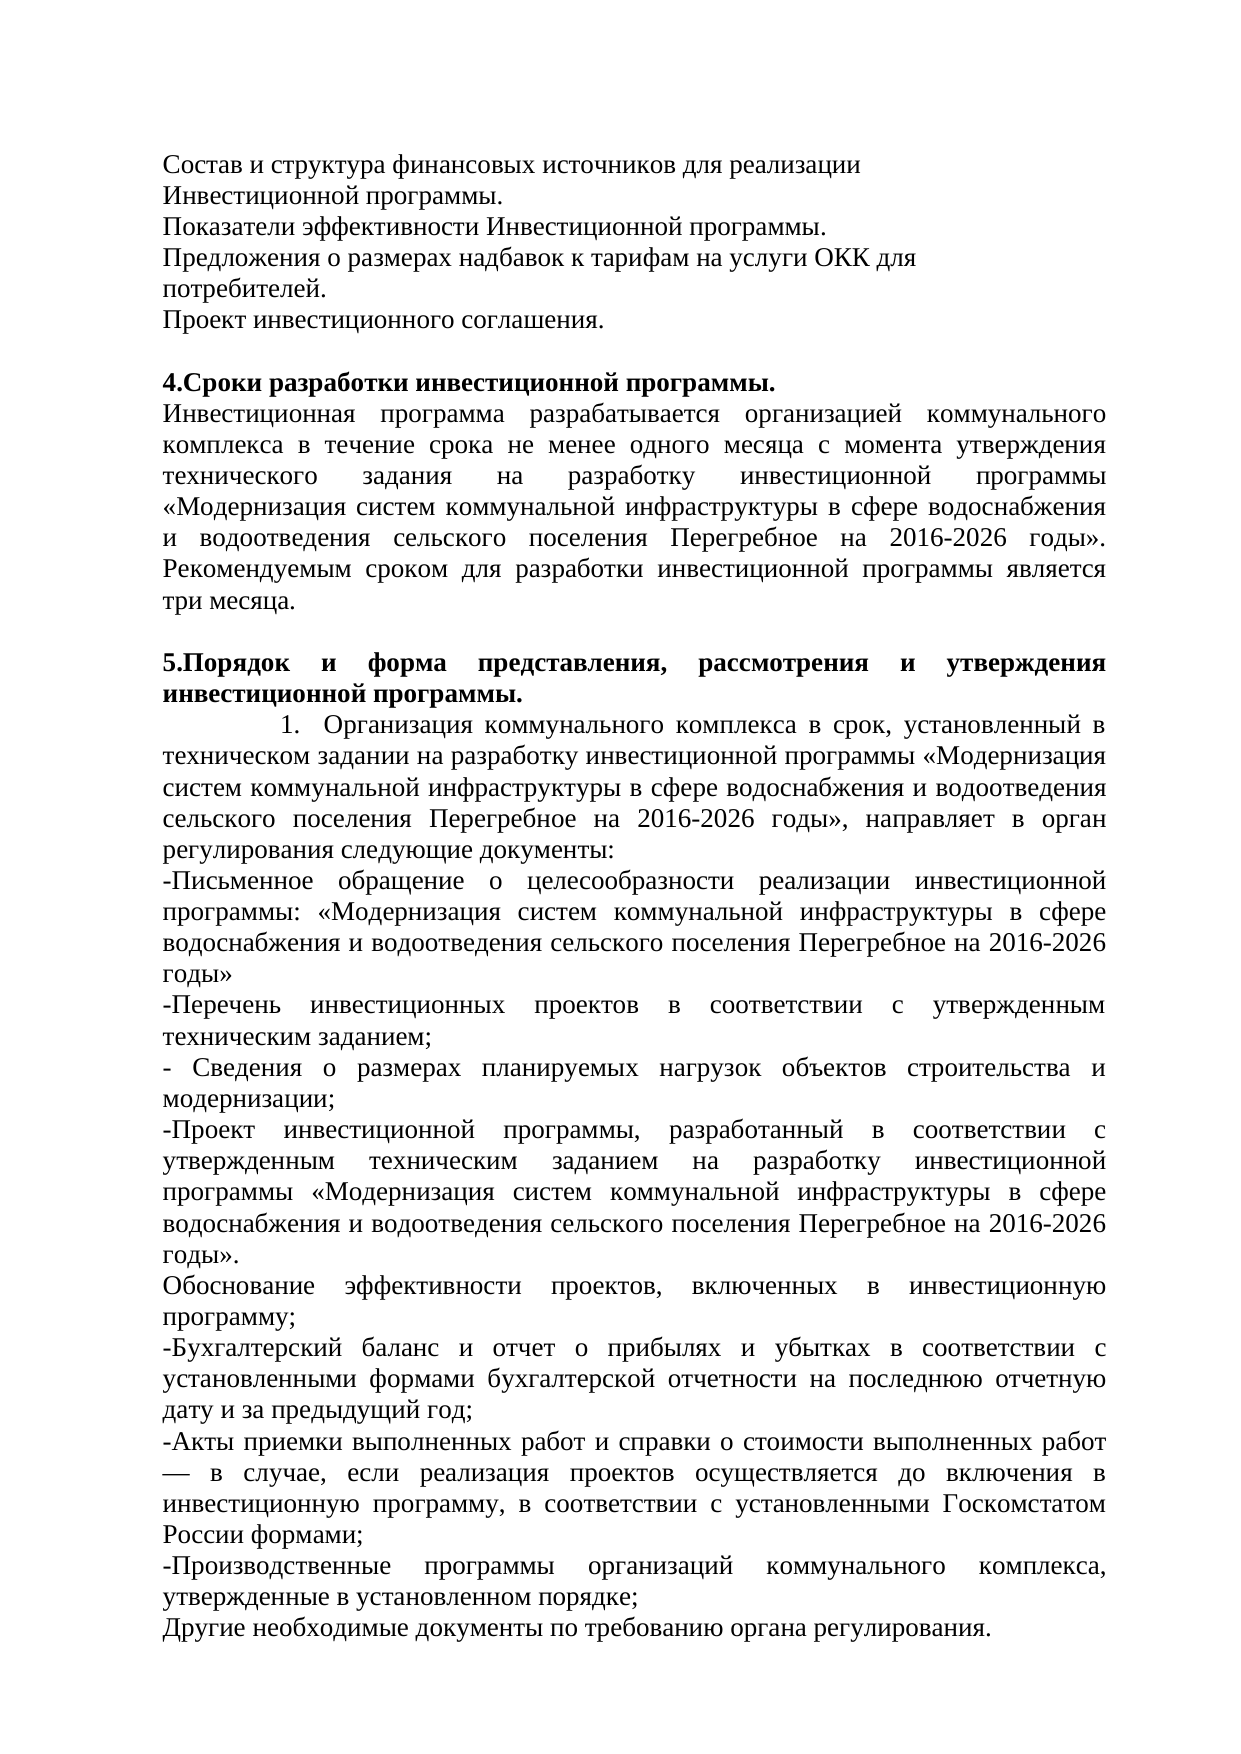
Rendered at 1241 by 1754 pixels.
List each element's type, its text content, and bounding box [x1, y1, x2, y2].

text Предложения о размерах надбавок к тарифам на услуги ОКК для [162, 241, 1107, 272]
text -Проект инвестиционной программы, разработанный в соответствии с утвержденным техническим заданием на разработку инвестиционной программы «Модернизация систем коммунальной инфраструктуры в сфере водоснабжения и водоотведения сельского поселения Перегребное на 2016-2026 годы». [162, 1113, 1107, 1269]
text 5.Порядок и форма представления, рассмотрения и утверждения инвестиционной программы. [162, 646, 1107, 708]
text Показатели эффективности Инвестиционной программы. [162, 210, 1107, 241]
text Обоснование эффективности проектов, включенных в инвестиционную программу; [162, 1269, 1107, 1331]
text - Сведения о размерах планируемых нагрузок объектов строительства и модернизации; [162, 1051, 1107, 1113]
text Другие необходимые документы по требованию органа регулирования. [162, 1612, 1107, 1643]
text Инвестиционной программы. [162, 179, 1107, 210]
text -Производственные программы организаций коммунального комплекса, утвержденные в установленном порядке; [162, 1549, 1107, 1612]
text 4.Сроки разработки инвестиционной программы. [162, 366, 1107, 397]
text Состав и структура финансовых источников для реализации [162, 148, 1107, 179]
text -Бухгалтерский баланс и отчет о прибылях и убытках в соответствии с установленными формами бухгалтерской отчетности на последнюю отчетную дату и за предыдущий год; [162, 1331, 1107, 1425]
text потребителей. [162, 272, 1107, 303]
text Инвестиционная программа разрабатывается организацией коммунального комплекса в течение срока не менее одного месяца с момента утверждения технического задания на разработку инвестиционной программы «Модернизация систем коммунальной инфраструктуры в сфере водоснабжения и водоотведения сельского поселения Перегребное на 2016-2026 годы». Рекомендуемым сроком для разработки инвестиционной программы является три месяца. [162, 397, 1107, 615]
text -Письменное обращение о целесообразности реализации инвестиционной программы: «Модернизация систем коммунальной инфраструктуры в сфере водоснабжения и водоотведения сельского поселения Перегребное на 2016-2026 годы» [162, 864, 1107, 989]
text Проект инвестиционного соглашения. [162, 303, 1107, 334]
text -Перечень инвестиционных проектов в соответствии с утвержденным техническим заданием; [162, 989, 1107, 1051]
text -Акты приемки выполненных работ и справки о стоимости выполненных работ — в случае, если реализация проектов осуществляется до включения в инвестиционную программу, в соответствии с установленными Госкомстатом России формами; [162, 1425, 1107, 1549]
text 1. Организация коммунального комплекса в срок, установленный в техническом задании на разработку инвестиционной программы «Модернизация систем коммунальной инфраструктуры в сфере водоснабжения и водоотведения сельского поселения Перегребное на 2016-2026 годы», направляет в орган регулирования следующие документы: [162, 708, 1107, 864]
